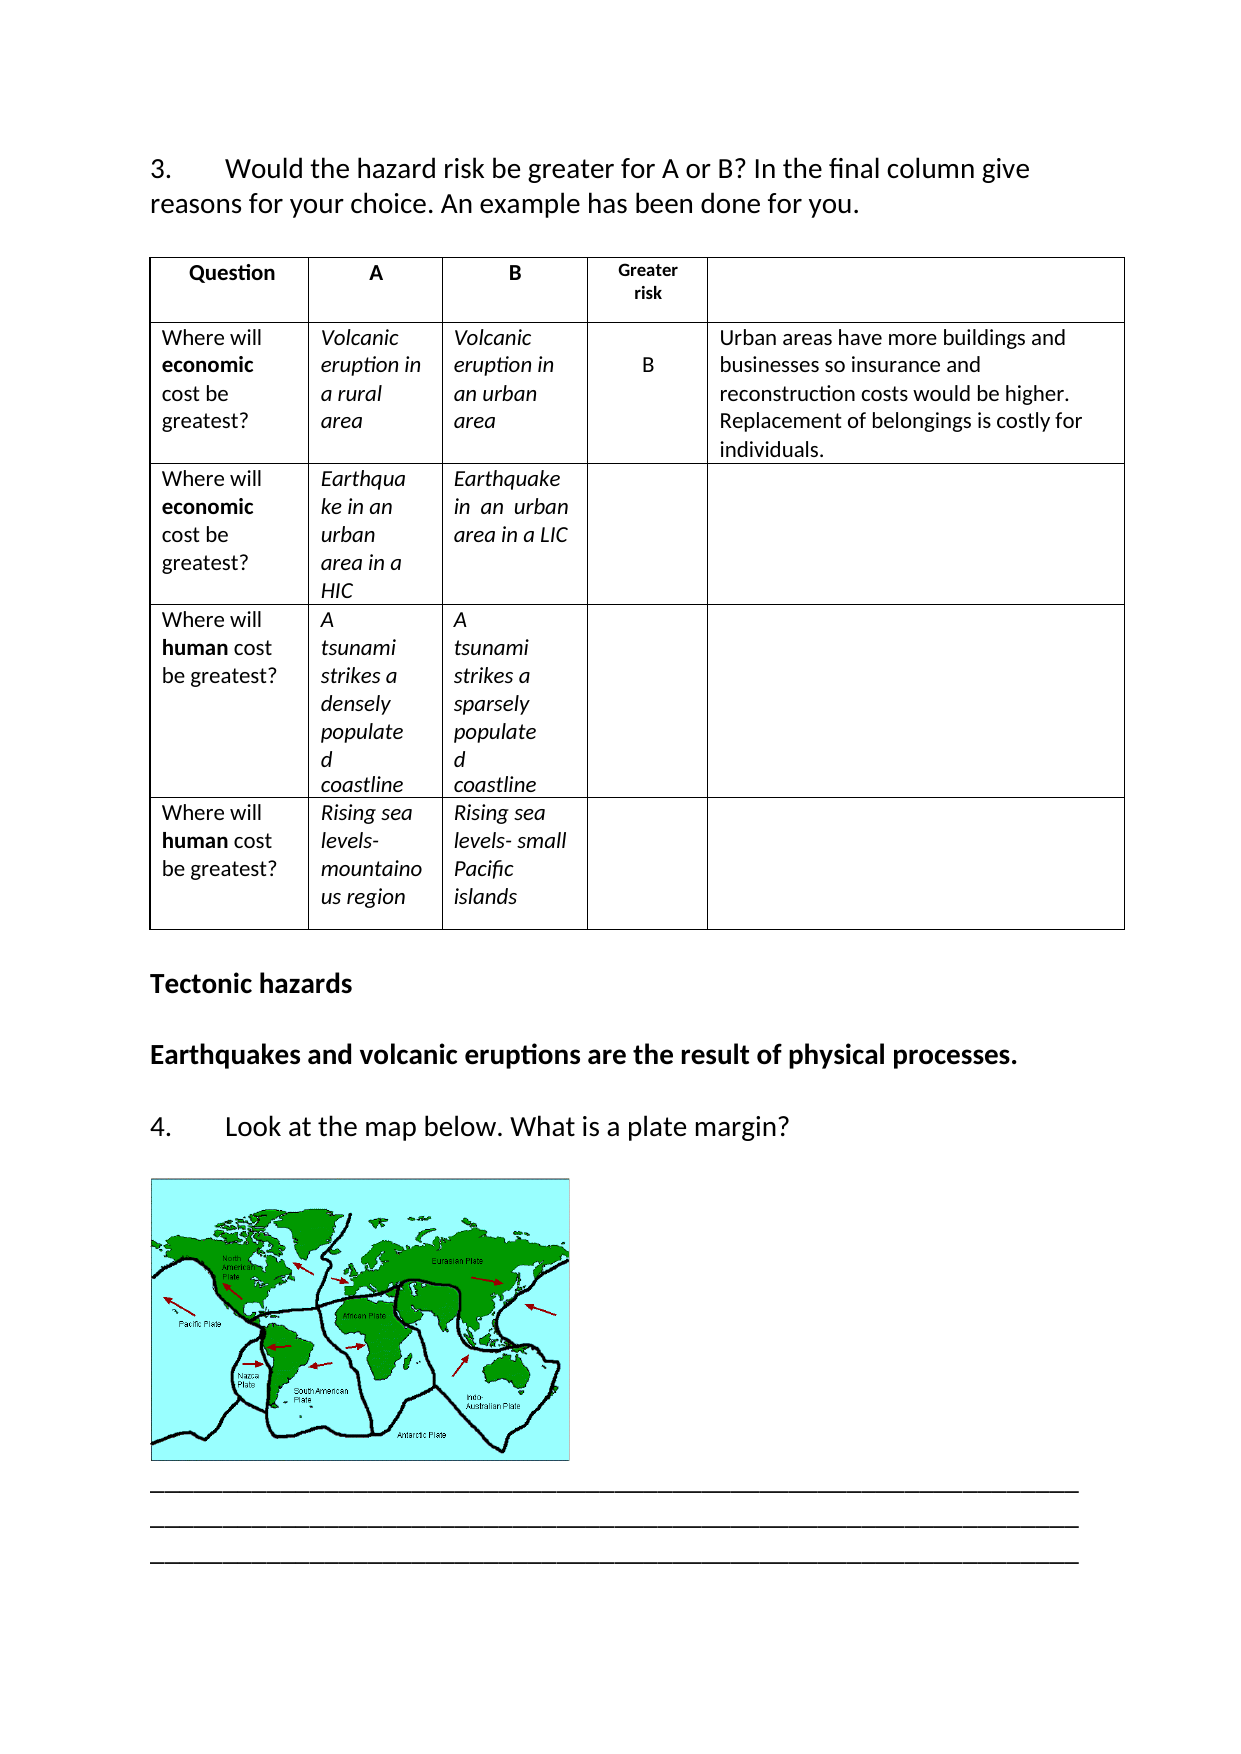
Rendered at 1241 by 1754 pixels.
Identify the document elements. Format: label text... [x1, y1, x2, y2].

table_cell Rising sea levels- small Pacific islands [443, 798, 587, 928]
table_cell Earthquake in an urban area in a HIC [309, 464, 442, 604]
table_cell [588, 605, 707, 797]
table_cell Earthquake in an urban area in a LIC [443, 464, 587, 604]
table_cell Where will human cost be greatest? [151, 605, 308, 797]
table_header [708, 258, 1124, 322]
table_cell [708, 798, 1124, 928]
table_cell Volcanic eruption in a rural area [309, 323, 442, 463]
table_cell Urban areas have more buildings and businesses so insurance and reconstruction costs would be higher. Replacement of belongings is costly for individuals. [708, 323, 1124, 463]
text ________________________________________________________________ [150, 1461, 1090, 1496]
text Tectonic hazards [150, 965, 1090, 1001]
table_cell B [588, 323, 707, 463]
table_cell A tsunami strikes a densely populated coastline [309, 605, 442, 797]
picture [150, 1178, 570, 1461]
table_cell [588, 464, 707, 604]
table_header Question [151, 258, 308, 322]
table_header A [309, 258, 442, 322]
text Earthquakes and volcanic eruptions are the result of physical processes. [150, 1036, 1090, 1072]
table_cell [708, 605, 1124, 797]
text 4. Look at the map below. What is a plate margin? [150, 1108, 1090, 1143]
table_cell Where will economic cost be greatest? [151, 323, 308, 463]
table_cell [708, 464, 1124, 604]
text ________________________________________________________________ [150, 1532, 1090, 1568]
table_cell [588, 798, 707, 928]
text 3. Would the hazard risk be greater for A or B? In the final column give reasons for your choice. An example has been done for you. [150, 150, 1090, 221]
text ________________________________________________________________ [150, 1496, 1090, 1532]
table_cell A tsunami strikes a sparsely populated coastline [443, 605, 587, 797]
table_header Greater risk [588, 258, 707, 322]
table_cell Volcanic eruption in an urban area [443, 323, 587, 463]
table_cell Where will human cost be greatest? [151, 798, 308, 928]
table_cell Rising sea levels- mountainous region [309, 798, 442, 928]
table_cell Where will economic cost be greatest? [151, 464, 308, 604]
table_header B [443, 258, 587, 322]
